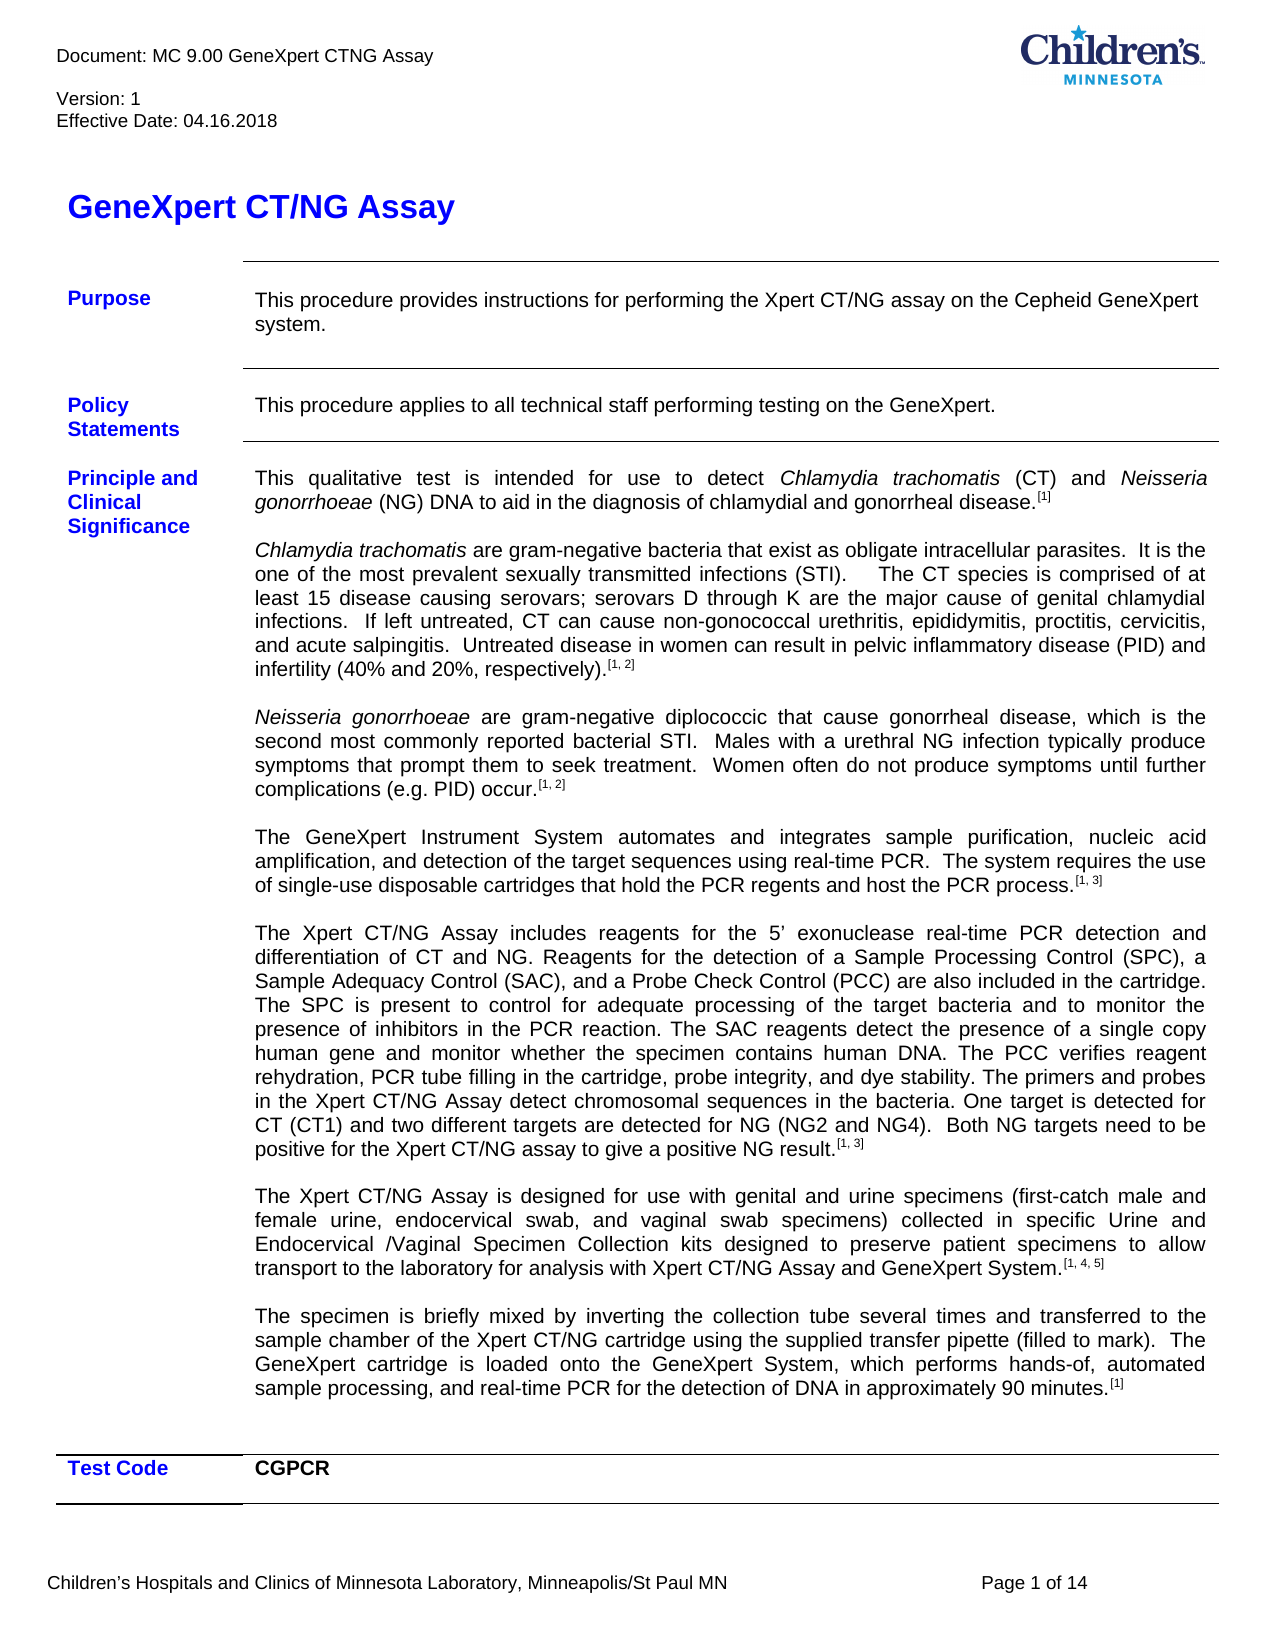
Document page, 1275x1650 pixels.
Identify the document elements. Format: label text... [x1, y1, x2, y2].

table_cell Policy Statements [56, 368, 243, 441]
table_cell This procedure provides instructions for performing the Xpert CT/NG assay on the Cepheid GeneXpert system. [243, 262, 1219, 368]
table_cell Principle and Clinical Significance [56, 441, 243, 1454]
table_cell CGPCR [243, 1455, 1219, 1503]
table_header GeneXpert CT/NG Assay [56, 163, 1219, 261]
table_cell This procedure applies to all technical staff performing testing on the GeneXpert. [243, 369, 1219, 441]
table_cell This qualitative test is intended for use to detect Chlamydia trachomatis (CT) and Neisseria gonorrhoeae (NG) DNA to aid in the diagnosis of chlamydial and gonorrheal disease.[1] Chlamydia trachomatis are gram-negative bacteria that exist as obligate intracellular parasites. It is the one of the most prevalent sexually transmitted infections (STI). The CT species is comprised of at least 15 disease causing serovars; serovars D through K are the major cause of genital chlamydial infections. If left untreated, CT can cause non-gonococcal urethritis, epididymitis, proctitis, cervicitis, and acute salpingitis. Untreated disease in women can result in pelvic inflammatory disease (PID) and infertility (40% and 20%, respectively).[1, 2] Neisseria gonorrhoeae are gram-negative diplococcic that cause gonorrheal disease, which is the second most commonly reported bacterial STI. Males with a urethral NG infection typically produce symptoms that prompt them to seek treatment. Women often do not produce symptoms until further complications (e.g. PID) occur.[1, 2] The GeneXpert Instrument System automates and integrates sample purification, nucleic acid amplification, and detection of the target sequences using real-time PCR. The system requires the use of single-use disposable cartridges that hold the PCR regents and host the PCR process.[1, 3] The Xpert CT/NG Assay includes reagents for the 5’ exonuclease real-time PCR detection and differentiation of CT and NG. Reagents for the detection of a Sample Processing Control (SPC), a Sample Adequacy Control (SAC), and a Probe Check Control (PCC) are also included in the cartridge. The SPC is present to control for adequate processing of the target bacteria and to monitor the presence of inhibitors in the PCR reaction. The SAC reagents detect the presence of a single copy human gene and monitor whether the specimen contains human DNA. The PCC verifies reagent rehydration, PCR tube filling in the cartridge, probe integrity, and dye stability. The primers and probes in the Xpert CT/NG Assay detect chromosomal sequences in the bacteria. One target is detected for CT (CT1) and two different targets are detected for NG (NG2 and NG4). Both NG targets need to be positive for the Xpert CT/NG assay to give a positive NG result.[1, 3] The Xpert CT/NG Assay is designed for use with genital and urine specimens (first-catch male and female urine, endocervical swab, and vaginal swab specimens) collected in specific Urine and Endocervical /Vaginal Specimen Collection kits designed to preserve patient specimens to allow transport to the laboratory for analysis with Xpert CT/NG Assay and GeneXpert System.[1, 4, 5] The specimen is briefly mixed by inverting the collection tube several times and transferred to the sample chamber of the Xpert CT/NG cartridge using the supplied transfer pipette (filled to mark). The GeneXpert cartridge is loaded onto the GeneXpert System, which performs hands-of, automated sample processing, and real-time PCR for the detection of DNA in approximately 90 minutes.[1] [243, 442, 1219, 1454]
table_cell Test Code [56, 1456, 243, 1503]
table_cell Purpose [56, 261, 243, 368]
picture [1021, 25, 1205, 85]
